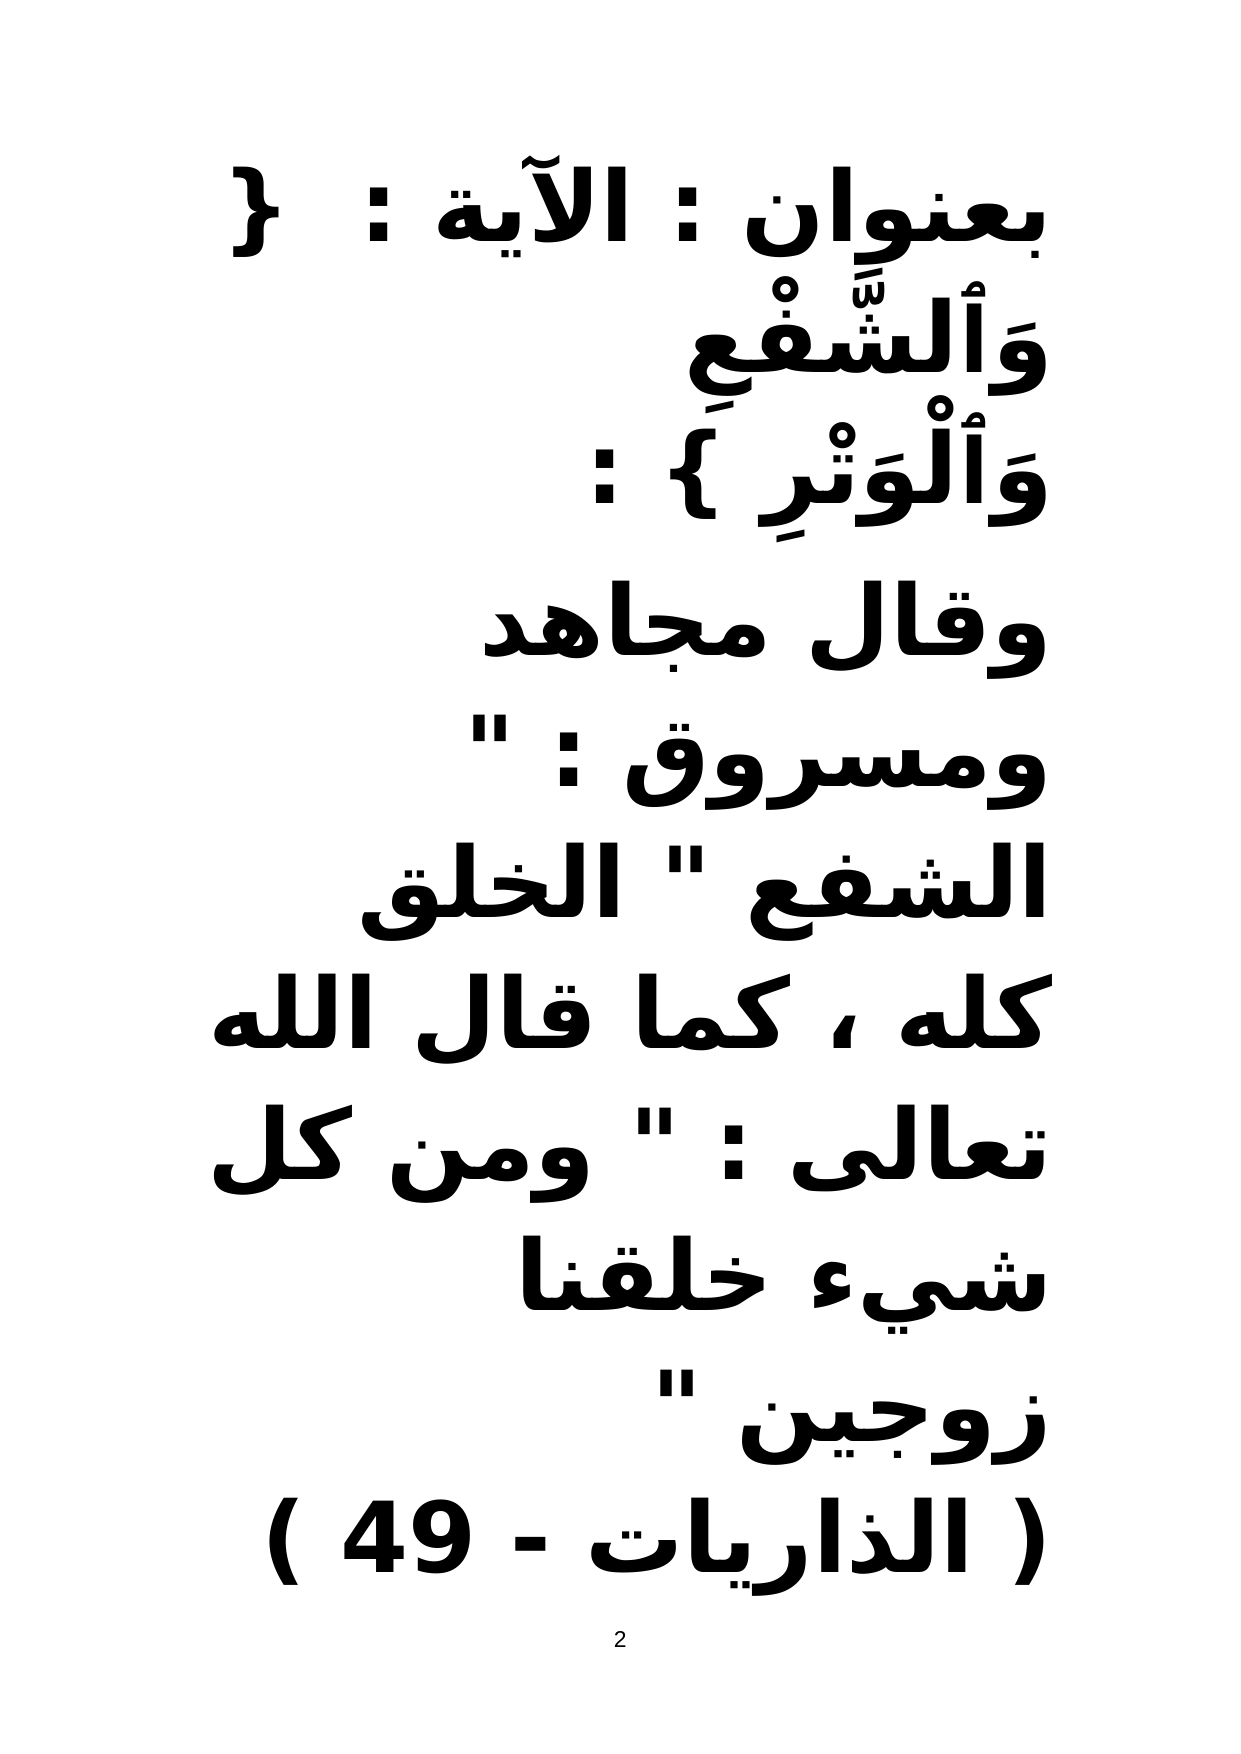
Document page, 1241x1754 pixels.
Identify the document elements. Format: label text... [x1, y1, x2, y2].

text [187, 564, 1053, 1595]
text بعنوان : الآية : { وَٱلشَّفْعِ وَٱلْوَتْرِ } : [187, 150, 1053, 526]
